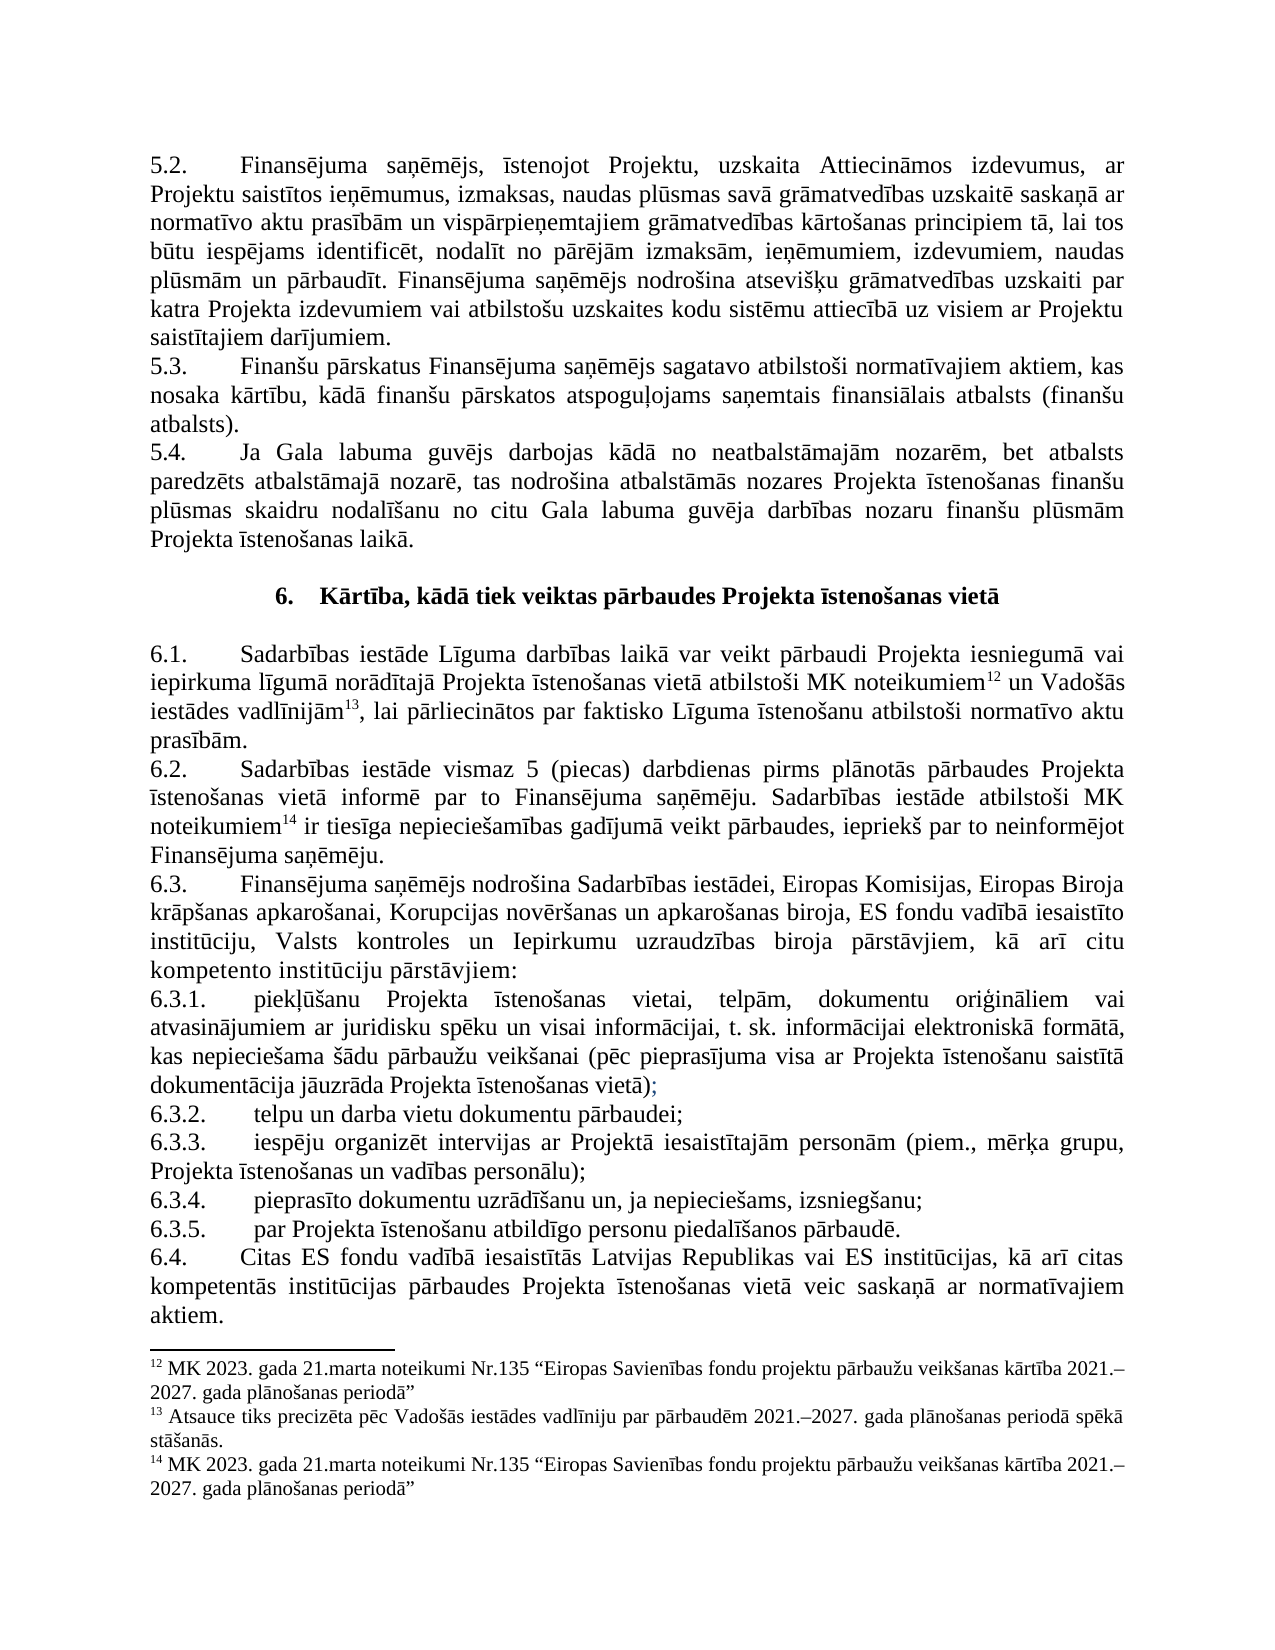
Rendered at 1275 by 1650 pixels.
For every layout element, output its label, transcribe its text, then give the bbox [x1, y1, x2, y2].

list Sadarbības iestāde vismaz 5 (piecas) darbdienas pirms plānotās pārbaudes Projekta īstenošanas vietā informē par to Finansējuma saņēmēju. Sadarbības iestāde atbilstoši MK noteikumiem ir tiesīga nepieciešamības gadījumā veikt pārbaudes, iepriekš par to neinformējot Finansējuma saņēmēju. [150, 754, 1125, 869]
list iespēju organizēt intervijas ar Projektā iesaistītajām personām (piem., mērķa grupu, Projekta īstenošanas un vadības personālu); [150, 1127, 1125, 1185]
list Finanšu pārskatus Finansējuma saņēmējs sagatavo atbilstoši normatīvajiem aktiem, kas nosaka kārtību, kādā finanšu pārskatos atspoguļojams saņemtais finansiālais atbalsts (finanšu atbalsts). [150, 351, 1125, 437]
list Finansējuma saņēmējs, īstenojot Projektu, uzskaita Attiecināmos izdevumus, ar Projektu saistītos ieņēmumus, izmaksas, naudas plūsmas savā grāmatvedības uzskaitē saskaņā ar normatīvo aktu prasībām un vispārpieņemtajiem grāmatvedības kārtošanas principiem tā, lai tos būtu iespējams identificēt, nodalīt no pārējām izmaksām, ieņēmumiem, izdevumiem, naudas plūsmām un pārbaudīt. Finansējuma saņēmējs nodrošina atsevišķu grāmatvedības uzskaiti par katra Projekta izdevumiem vai atbilstošu uzskaites kodu sistēmu attiecībā uz visiem ar Projektu saistītajiem darījumiem. [150, 150, 1125, 351]
list pieprasīto dokumentu uzrādīšanu un, ja nepieciešams, izsniegšanu; [150, 1185, 1125, 1214]
list Sadarbības iestāde Līguma darbības laikā var veikt pārbaudi Projekta iesniegumā vai iepirkuma līgumā norādītajā Projekta īstenošanas vietā atbilstoši MK noteikumiem un Vadošās iestādes vadlīnijām, lai pārliecinātos par faktisko Līguma īstenošanu atbilstoši normatīvo aktu prasībām. [150, 639, 1125, 754]
list Finansējuma saņēmējs nodrošina Sadarbības iestādei, Eiropas Komisijas, Eiropas Biroja krāpšanas apkarošanai, Korupcijas novēršanas un apkarošanas biroja, ES fondu vadībā iesaistīto institūciju, Valsts kontroles un Iepirkumu uzraudzības biroja pārstāvjiem, kā arī citu kompetento institūciju pārstāvjiem: [150, 869, 1125, 984]
list par Projekta īstenošanu atbildīgo personu piedalīšanos pārbaudē. [150, 1214, 1125, 1242]
list telpu un darba vietu dokumentu pārbaudei; [150, 1099, 1125, 1127]
list Kārtība, kādā tiek veiktas pārbaudes Projekta īstenošanas vietā [150, 581, 1125, 610]
list Ja Gala labuma guvējs darbojas kādā no neatbalstāmajām nozarēm, bet atbalsts paredzēts atbalstāmajā nozarē, tas nodrošina atbalstāmās nozares Projekta īstenošanas finanšu plūsmas skaidru nodalīšanu no citu Gala labuma guvēja darbības nozaru finanšu plūsmām Projekta īstenošanas laikā. [150, 437, 1125, 552]
list piekļūšanu Projekta īstenošanas vietai, telpām, dokumentu oriģināliem vai atvasinājumiem ar juridisku spēku un visai informācijai, t. sk. informācijai elektroniskā formātā, kas nepieciešama šādu pārbaužu veikšanai (pēc pieprasījuma visa ar Projekta īstenošanu saistītā dokumentācija jāuzrāda Projekta īstenošanas vietā); [150, 984, 1125, 1099]
list Citas ES fondu vadībā iesaistītās Latvijas Republikas vai ES institūcijas, kā arī citas kompetentās institūcijas pārbaudes Projekta īstenošanas vietā veic saskaņā ar normatīvajiem aktiem. [150, 1242, 1125, 1329]
